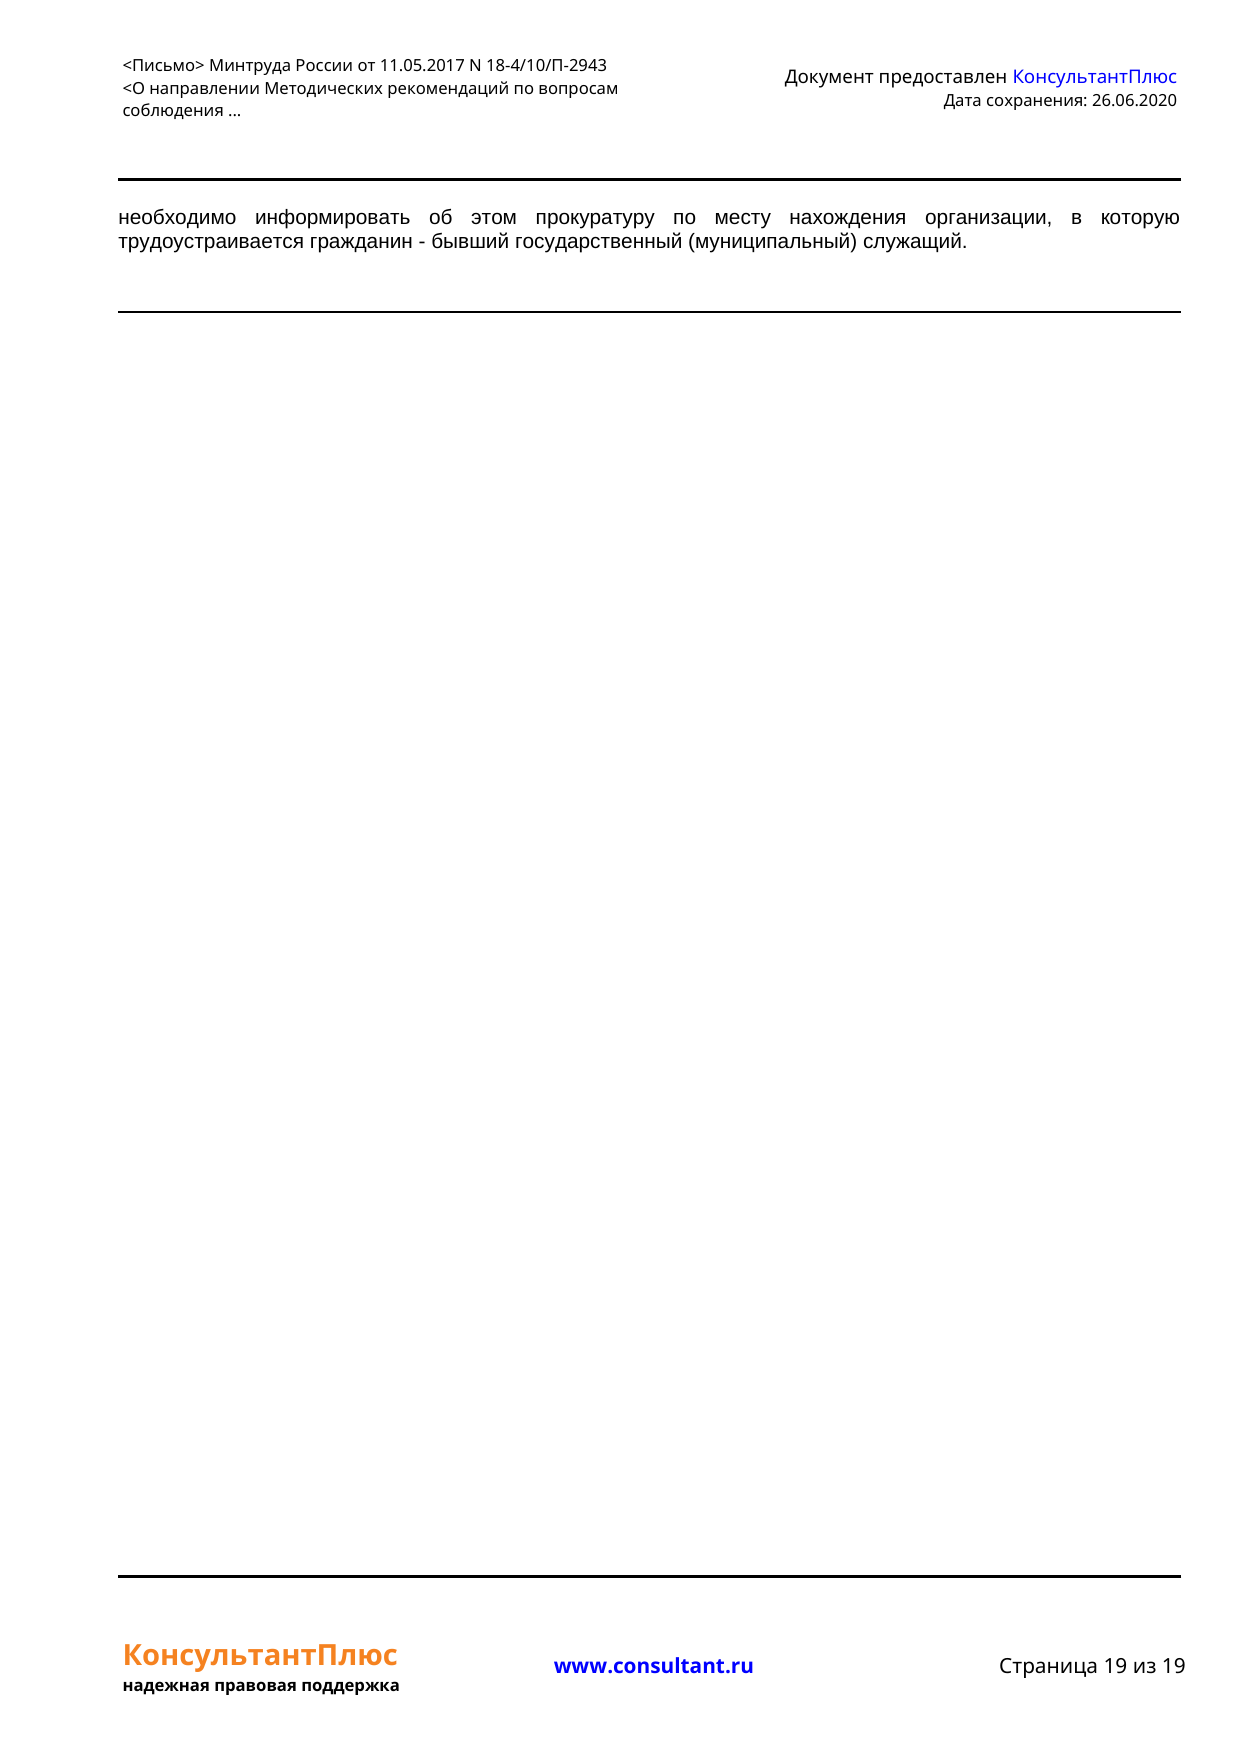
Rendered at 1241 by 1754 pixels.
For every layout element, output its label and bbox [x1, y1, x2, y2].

text [118, 205, 1181, 253]
